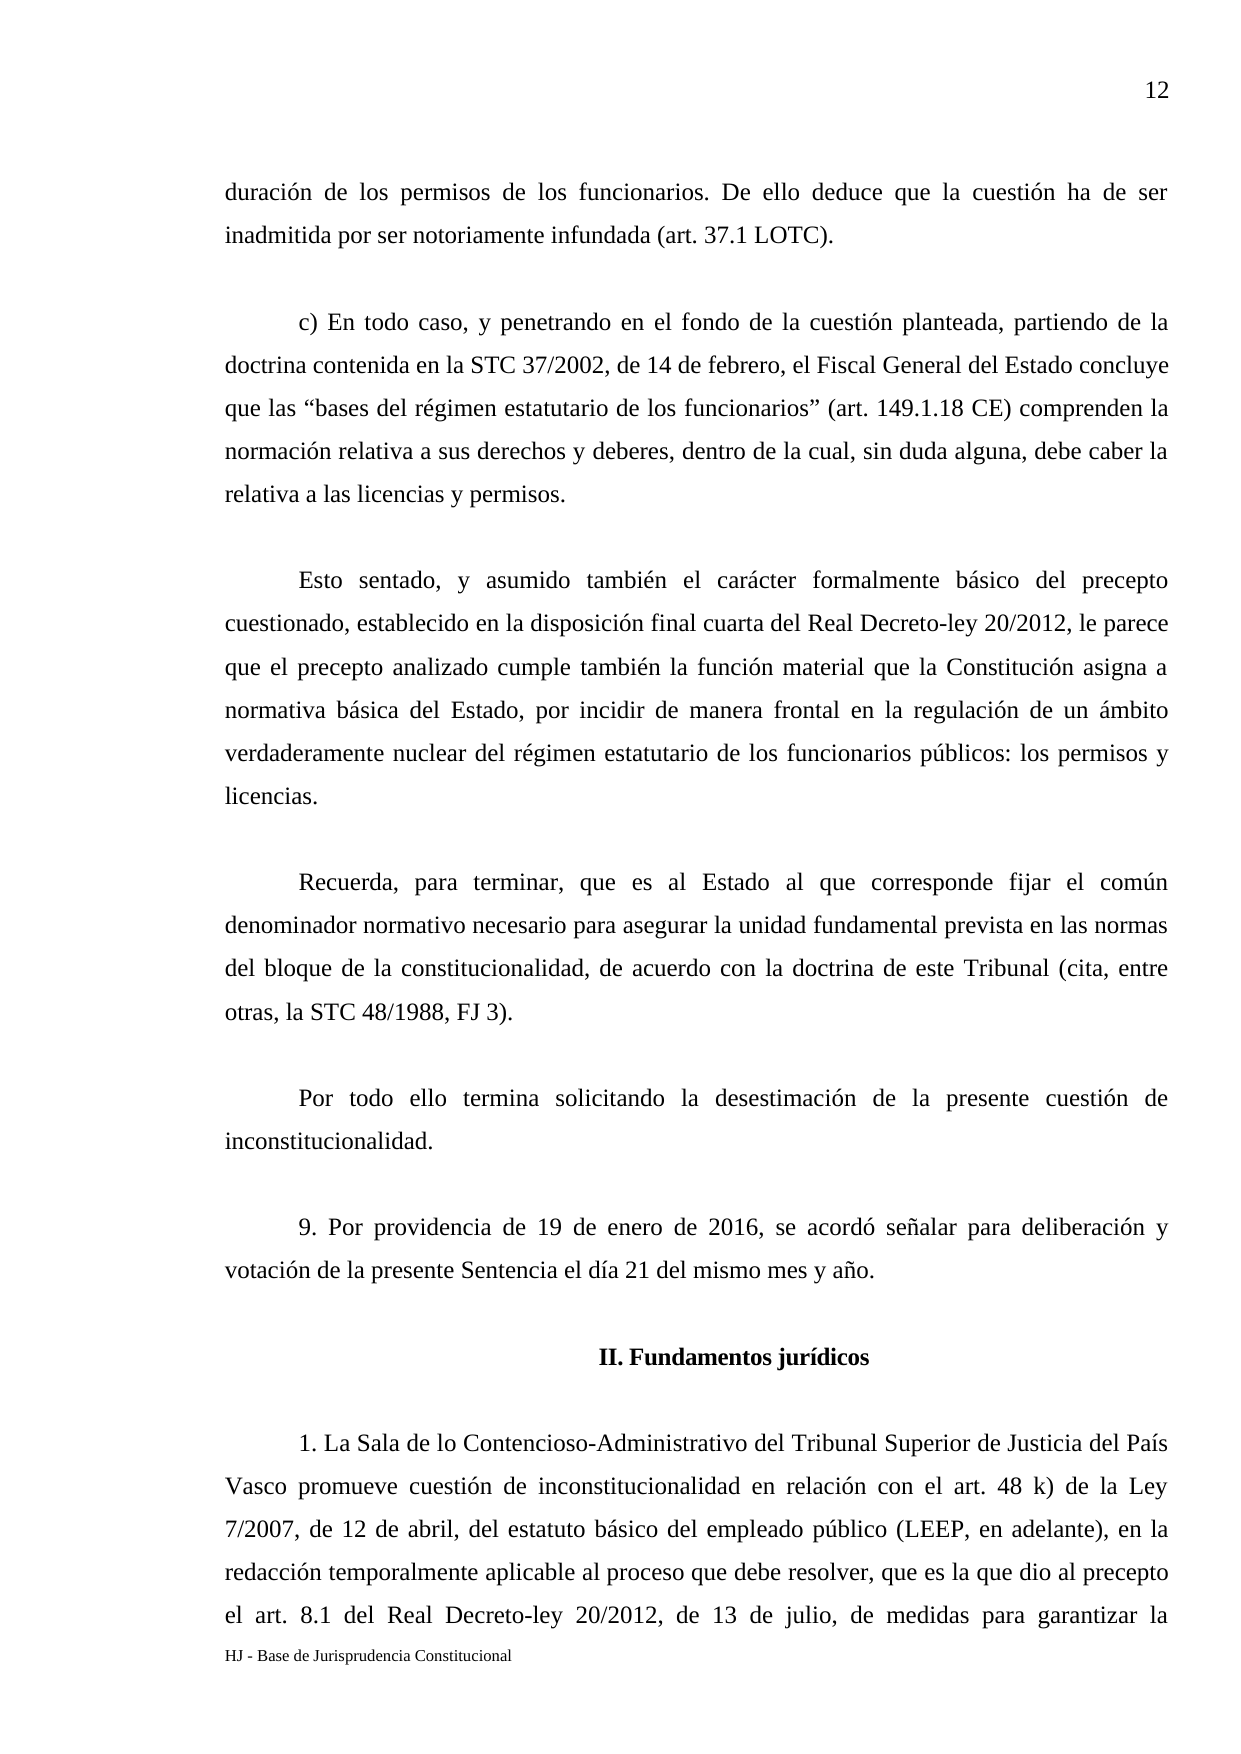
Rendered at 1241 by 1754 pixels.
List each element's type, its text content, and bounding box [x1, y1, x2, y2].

text 9. Por providencia de 19 de enero de 2016, se acordó señalar para deliberación y votación de la presente Sentencia el día 21 del mismo mes y año. [224, 1212, 1169, 1284]
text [224, 177, 1169, 249]
subtitle II. Fundamentos jurídicos [224, 1342, 1169, 1370]
text Por todo ello termina solicitando la desestimación de la presente cuestión de inconstitucionalidad. [224, 1083, 1169, 1155]
text Recuerda, para terminar, que es al Estado al que corresponde fijar el común denominador normativo necesario para asegurar la unidad fundamental prevista en las normas del bloque de la constitucionalidad, de acuerdo con la doctrina de este Tribunal (cita, entre otras, la STC 48/1988, FJ 3). [224, 867, 1169, 1025]
text c) En todo caso, y penetrando en el fondo de la cuestión planteada, partiendo de la doctrina contenida en la STC 37/2002, de 14 de febrero, el Fiscal General del Estado concluye que las “bases del régimen estatutario de los funcionarios” (art. 149.1.18 CE) comprenden la normación relativa a sus derechos y deberes, dentro de la cual, sin duda alguna, debe caber la relativa a las licencias y permisos. [224, 307, 1169, 508]
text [224, 1428, 1169, 1629]
text Esto sentado, y asumido también el carácter formalmente básico del precepto cuestionado, establecido en la disposición final cuarta del Real Decreto-ley 20/2012, le parece que el precepto analizado cumple también la función material que la Constitución asigna a normativa básica del Estado, por incidir de manera frontal en la regulación de un ámbito verdaderamente nuclear del régimen estatutario de los funcionarios públicos: los permisos y licencias. [224, 565, 1169, 810]
